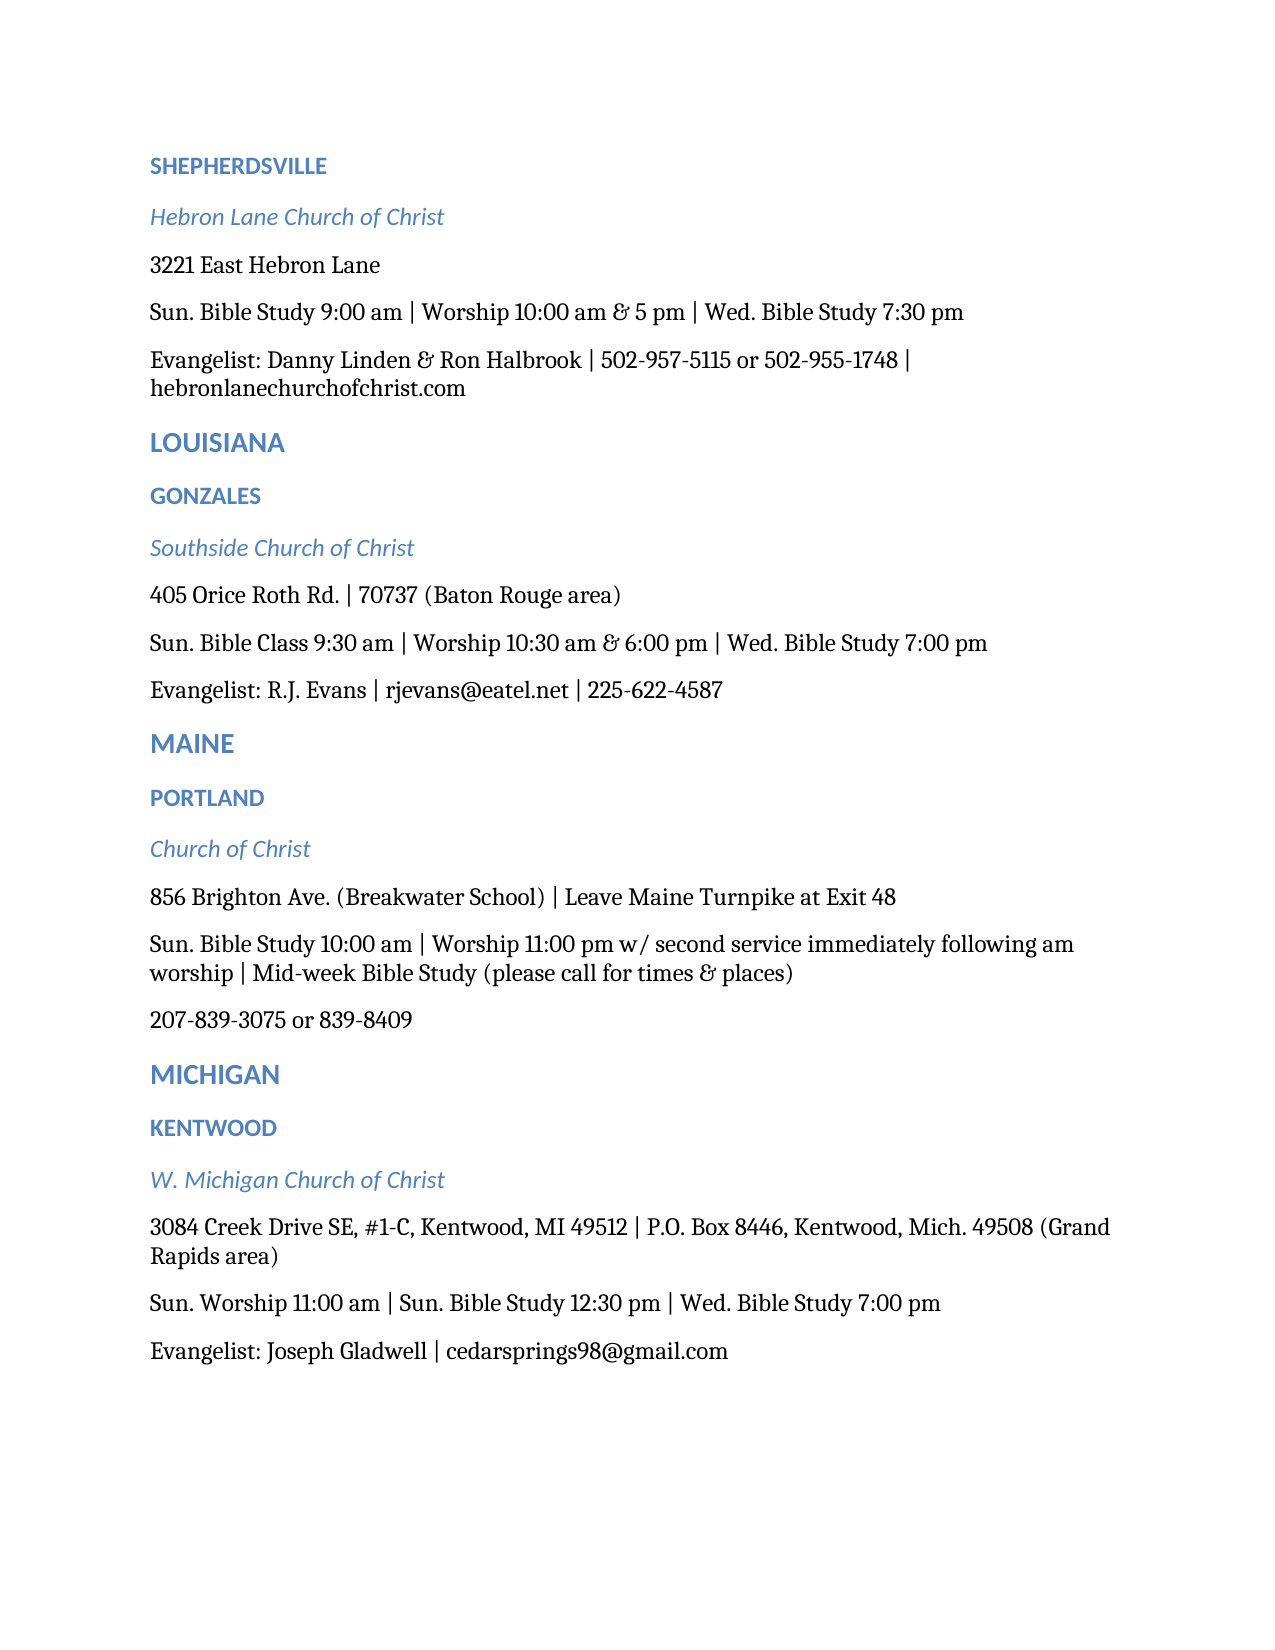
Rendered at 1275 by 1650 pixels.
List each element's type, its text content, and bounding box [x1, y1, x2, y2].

subtitle Southside Church of Christ [150, 532, 1125, 562]
subtitle PORTLAND [150, 782, 1125, 813]
text Sun. Bible Class 9:30 am | Worship 10:30 am & 6:00 pm | Wed. Bible Study 7:00 pm [150, 628, 1125, 657]
subtitle SHEPHERDSVILLE [150, 150, 1125, 181]
text Sun. Bible Study 9:00 am | Worship 10:00 am & 5 pm | Wed. Bible Study 7:30 pm [150, 298, 1125, 327]
text Evangelist: R.J. Evans | rjevans@eatel.net | 225-622-4587 [150, 676, 1125, 705]
text 856 Brighton Ave. (Breakwater School) | Leave Maine Turnpike at Exit 48 [150, 883, 1125, 911]
subtitle W. Michigan Church of Christ [150, 1164, 1125, 1194]
subtitle GONZALES [150, 480, 1125, 511]
text 3084 Creek Drive SE, #1-C, Kentwood, MI 49512 | P.O. Box 8446, Kentwood, Mich. 49508 (Grand Rapids area) [150, 1213, 1125, 1271]
subtitle Hebron Lane Church of Christ [150, 201, 1125, 232]
subtitle Church of Christ [150, 833, 1125, 864]
subtitle KENTWOOD [150, 1112, 1125, 1143]
text Sun. Bible Study 10:00 am | Worship 11:00 pm w/ second service immediately following am worship | Mid-week Bible Study (please call for times & places) [150, 930, 1125, 988]
subtitle MICHIGAN [150, 1056, 1125, 1092]
text 3221 East Hebron Lane [150, 251, 1125, 279]
text Evangelist: Danny Linden & Ron Halbrook | 502-957-5115 or 502-955-1748 | hebronlanechurchofchrist.com [150, 346, 1125, 403]
subtitle LOUISIANA [150, 424, 1125, 459]
subtitle MAINE [150, 726, 1125, 761]
text 405 Orice Roth Rd. | 70737 (Baton Rouge area) [150, 581, 1125, 610]
text 207-839-3075 or 839-8409 [150, 1006, 1125, 1035]
text Sun. Worship 11:00 am | Sun. Bible Study 12:30 pm | Wed. Bible Study 7:00 pm [150, 1289, 1125, 1318]
text Evangelist: Joseph Gladwell | cedarsprings98@gmail.com [150, 1337, 1125, 1366]
